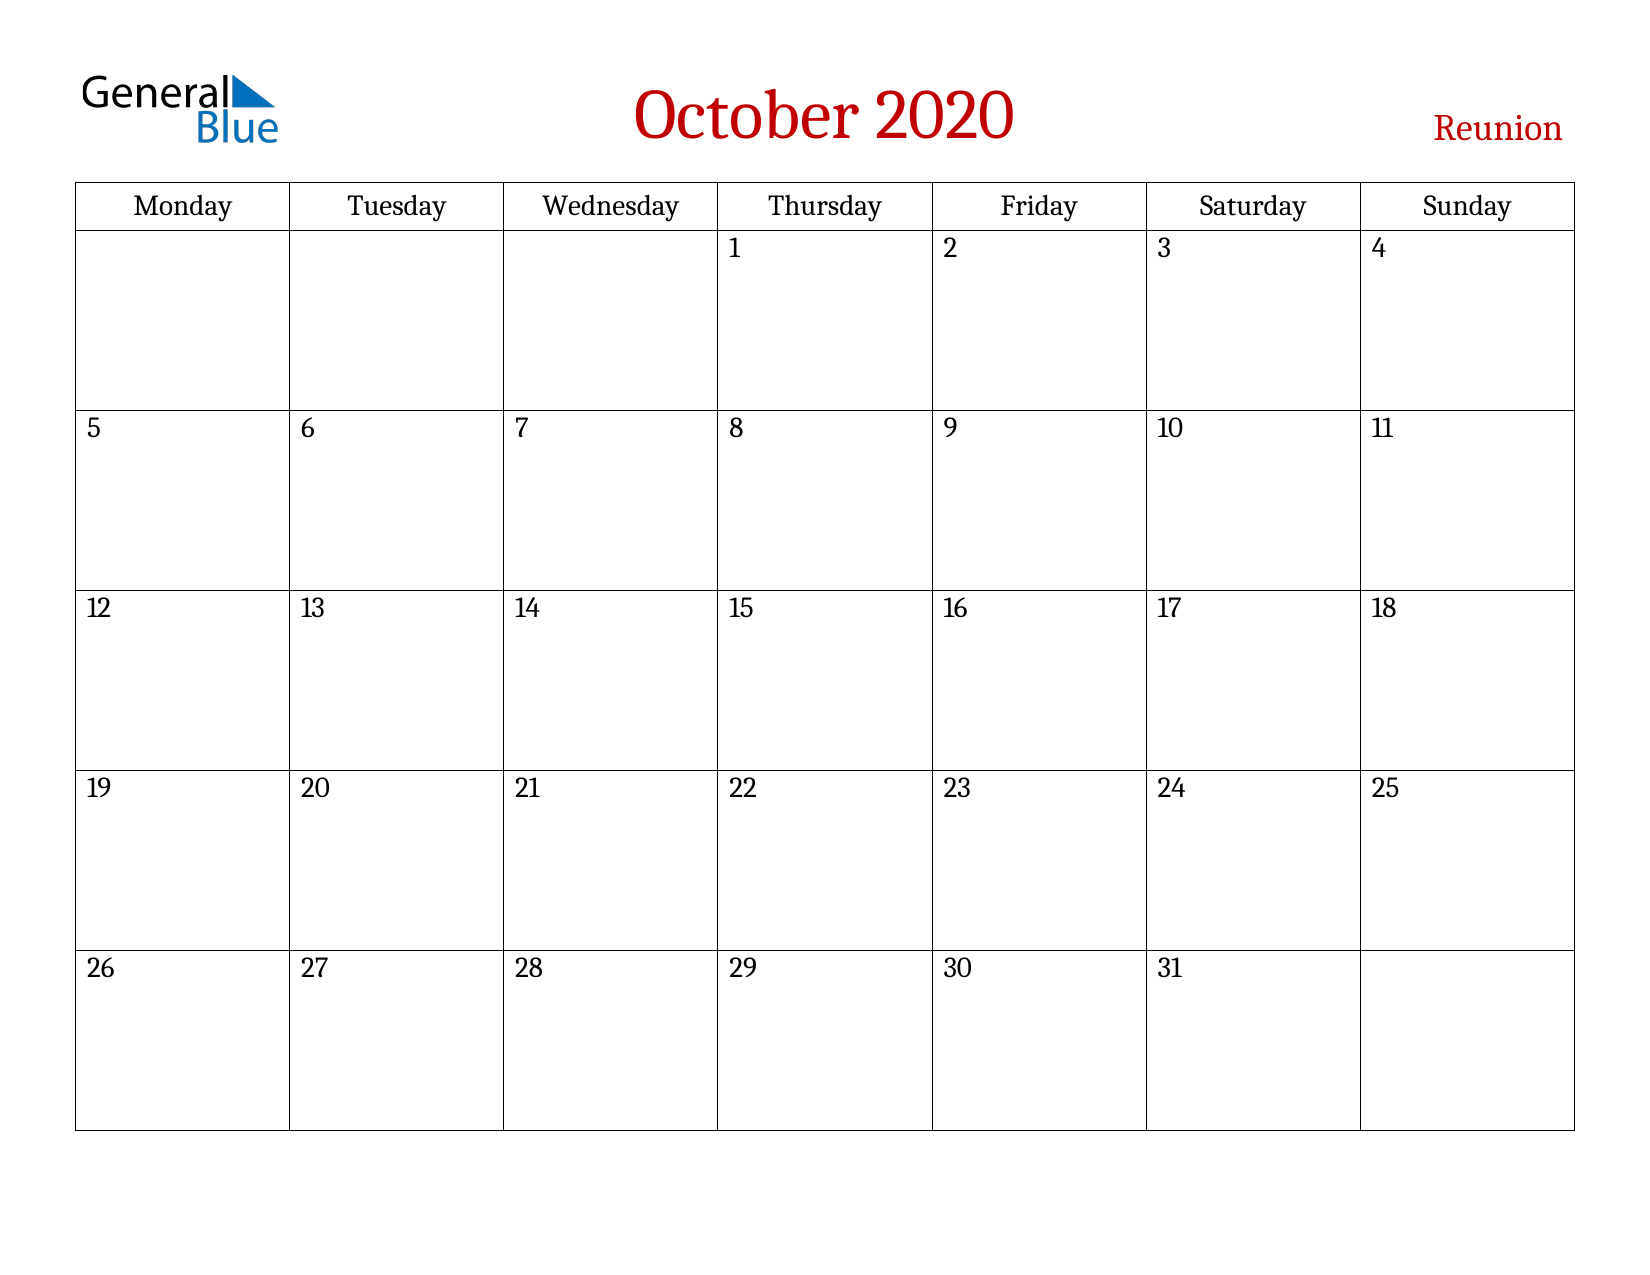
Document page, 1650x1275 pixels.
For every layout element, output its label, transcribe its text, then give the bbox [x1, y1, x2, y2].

table_cell Tuesday [290, 183, 503, 230]
table_cell 24 [1147, 771, 1360, 805]
table_cell [1147, 625, 1360, 770]
table_cell [504, 805, 717, 950]
table_cell [504, 231, 717, 264]
table_cell [1361, 625, 1574, 770]
table_cell 5 [76, 411, 289, 444]
table_cell [1361, 805, 1574, 950]
table_cell 20 [290, 771, 503, 805]
table_cell 30 [933, 951, 1146, 985]
table_cell 11 [1361, 411, 1574, 444]
table_cell [933, 805, 1146, 950]
table_cell [718, 265, 932, 410]
table_cell 13 [290, 591, 503, 625]
table_cell 15 [718, 591, 932, 625]
table_cell [504, 625, 717, 770]
table_cell [1361, 951, 1574, 985]
table_cell 14 [504, 591, 717, 625]
table_cell 3 [1147, 231, 1360, 264]
table_cell [718, 445, 932, 590]
table_header October 2020 [504, 75, 1146, 182]
table_cell 27 [290, 951, 503, 985]
table_cell Sunday [1361, 183, 1574, 230]
table_cell [290, 231, 503, 264]
table_header Reunion [1146, 75, 1574, 182]
table_cell [1361, 445, 1574, 590]
table_cell 9 [933, 411, 1146, 444]
table_cell [76, 625, 289, 770]
picture [82, 75, 278, 143]
table_cell [1147, 445, 1360, 590]
table_cell Saturday [1147, 183, 1360, 230]
table_cell [933, 625, 1146, 770]
table_cell [290, 625, 503, 770]
table_cell [1147, 985, 1360, 1130]
table_cell Friday [933, 183, 1146, 230]
table_cell [76, 985, 289, 1130]
table_cell 23 [933, 771, 1146, 805]
table_cell [718, 805, 932, 950]
table_cell 8 [718, 411, 932, 444]
table_cell [933, 985, 1146, 1130]
table_cell [504, 445, 717, 590]
table_header [76, 75, 503, 182]
table_cell [1147, 265, 1360, 410]
table_cell 2 [933, 231, 1146, 264]
table_cell 21 [504, 771, 717, 805]
table_cell [1361, 985, 1574, 1130]
table_cell [290, 265, 503, 410]
table_cell [76, 231, 289, 264]
table_cell 18 [1361, 591, 1574, 625]
table_cell [290, 445, 503, 590]
table_cell [504, 265, 717, 410]
table_cell 1 [718, 231, 932, 264]
table_cell 4 [1361, 231, 1574, 264]
table_cell 31 [1147, 951, 1360, 985]
table_cell [718, 625, 932, 770]
table_cell Thursday [718, 183, 932, 230]
table_cell 28 [504, 951, 717, 985]
table_cell [76, 805, 289, 950]
table_cell 7 [504, 411, 717, 444]
table_cell [290, 985, 503, 1130]
table_cell [290, 805, 503, 950]
table_cell [1361, 265, 1574, 410]
table_cell [718, 985, 932, 1130]
table_cell 19 [76, 771, 289, 805]
table_cell [1147, 805, 1360, 950]
table_cell Wednesday [504, 183, 717, 230]
table_cell 22 [718, 771, 932, 805]
table_cell 10 [1147, 411, 1360, 444]
table_cell [933, 265, 1146, 410]
table_cell 6 [290, 411, 503, 444]
table_cell [76, 445, 289, 590]
table_cell 12 [76, 591, 289, 625]
table_cell 25 [1361, 771, 1574, 805]
table_cell [504, 985, 717, 1130]
table_cell [76, 265, 289, 410]
table_cell Monday [76, 183, 289, 230]
table_cell 16 [933, 591, 1146, 625]
table_cell [933, 445, 1146, 590]
table_cell 17 [1147, 591, 1360, 625]
table_cell 29 [718, 951, 932, 985]
table_cell 26 [76, 951, 289, 985]
